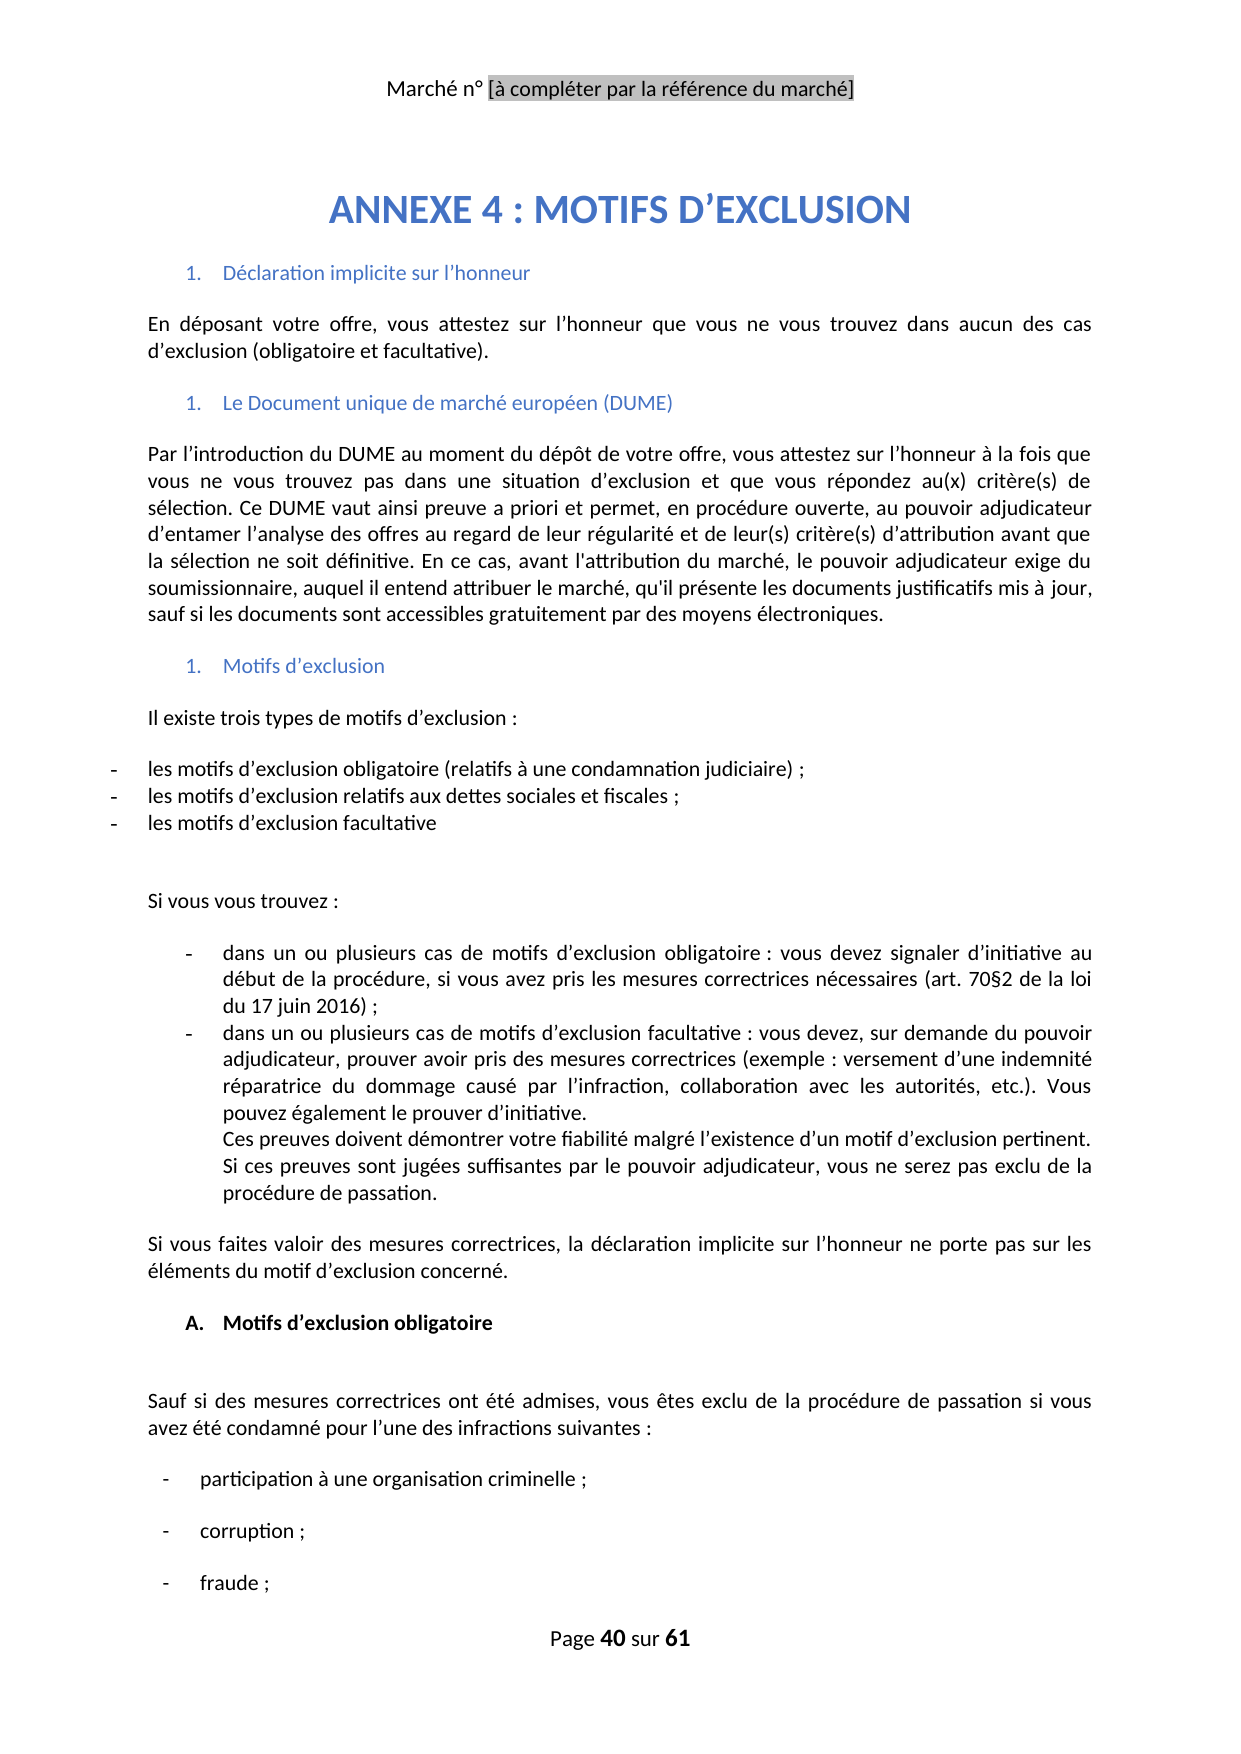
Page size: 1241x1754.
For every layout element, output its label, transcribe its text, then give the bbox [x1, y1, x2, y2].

text Sauf si des mesures correctrices ont été admises, vous êtes exclu de la procédure de passation si vous avez été condamné pour l’une des infractions suivantes : [148, 1387, 1093, 1440]
list les motifs d’exclusion relatifs aux dettes sociales et fiscales ; [110, 782, 1093, 809]
text En déposant votre offre, vous attestez sur l’honneur que vous ne vous trouvez dans aucun des cas d’exclusion (obligatoire et facultative). [148, 310, 1093, 364]
text Si vous faites valoir des mesures correctrices, la déclaration implicite sur l’honneur ne porte pas sur les éléments du motif d’exclusion concerné. [148, 1230, 1093, 1284]
list les motifs d’exclusion obligatoire (relatifs à une condamnation judiciaire) ; [110, 755, 1093, 782]
list Le Document unique de marché européen (DUME) [185, 389, 1093, 415]
subtitle ANNEXE 4 : MOTIFS D’EXCLUSION [148, 183, 1093, 234]
list dans un ou plusieurs cas de motifs d’exclusion obligatoire : vous devez signaler d’initiative au début de la procédure, si vous avez pris les mesures correctrices nécessaires (art. 70§2 de la loi du 17 juin 2016) ; [185, 939, 1093, 1019]
list Motifs d’exclusion obligatoire [185, 1309, 1093, 1335]
list dans un ou plusieurs cas de motifs d’exclusion facultative : vous devez, sur demande du pouvoir adjudicateur, prouver avoir pris des mesures correctrices (exemple : versement d’une indemnité réparatrice du dommage causé par l’infraction, collaboration avec les autorités, etc.). Vous pouvez également le prouver d’initiative. [185, 1019, 1093, 1125]
list participation à une organisation criminelle ; [162, 1465, 1093, 1492]
text Si vous vous trouvez : [148, 887, 1093, 914]
text Par l’introduction du DUME au moment du dépôt de votre offre, vous attestez sur l’honneur à la fois que vous ne vous trouvez pas dans une situation d’exclusion et que vous répondez au(x) critère(s) de sélection. Ce DUME vaut ainsi preuve a priori et permet, en procédure ouverte, au pouvoir adjudicateur d’entamer l’analyse des offres au regard de leur régularité et de leur(s) critère(s) d’attribution avant que la sélection ne soit définitive. En ce cas, avant l'attribution du marché, le pouvoir adjudicateur exige du soumissionnaire, auquel il entend attribuer le marché, qu'il présente les documents justificatifs mis à jour, sauf si les documents sont accessibles gratuitement par des moyens électroniques. [148, 440, 1093, 627]
list Motifs d’exclusion [185, 652, 1093, 679]
text Il existe trois types de motifs d’exclusion : [148, 704, 1093, 730]
list les motifs d’exclusion facultative [110, 809, 1093, 835]
list corruption ; [162, 1517, 1093, 1544]
list Ces preuves doivent démontrer votre fiabilité malgré l’existence d’un motif d’exclusion pertinent. Si ces preuves sont jugées suffisantes par le pouvoir adjudicateur, vous ne serez pas exclu de la procédure de passation. [223, 1125, 1093, 1205]
list Déclaration implicite sur l’honneur [185, 259, 1093, 285]
list fraude ; [162, 1569, 1093, 1595]
